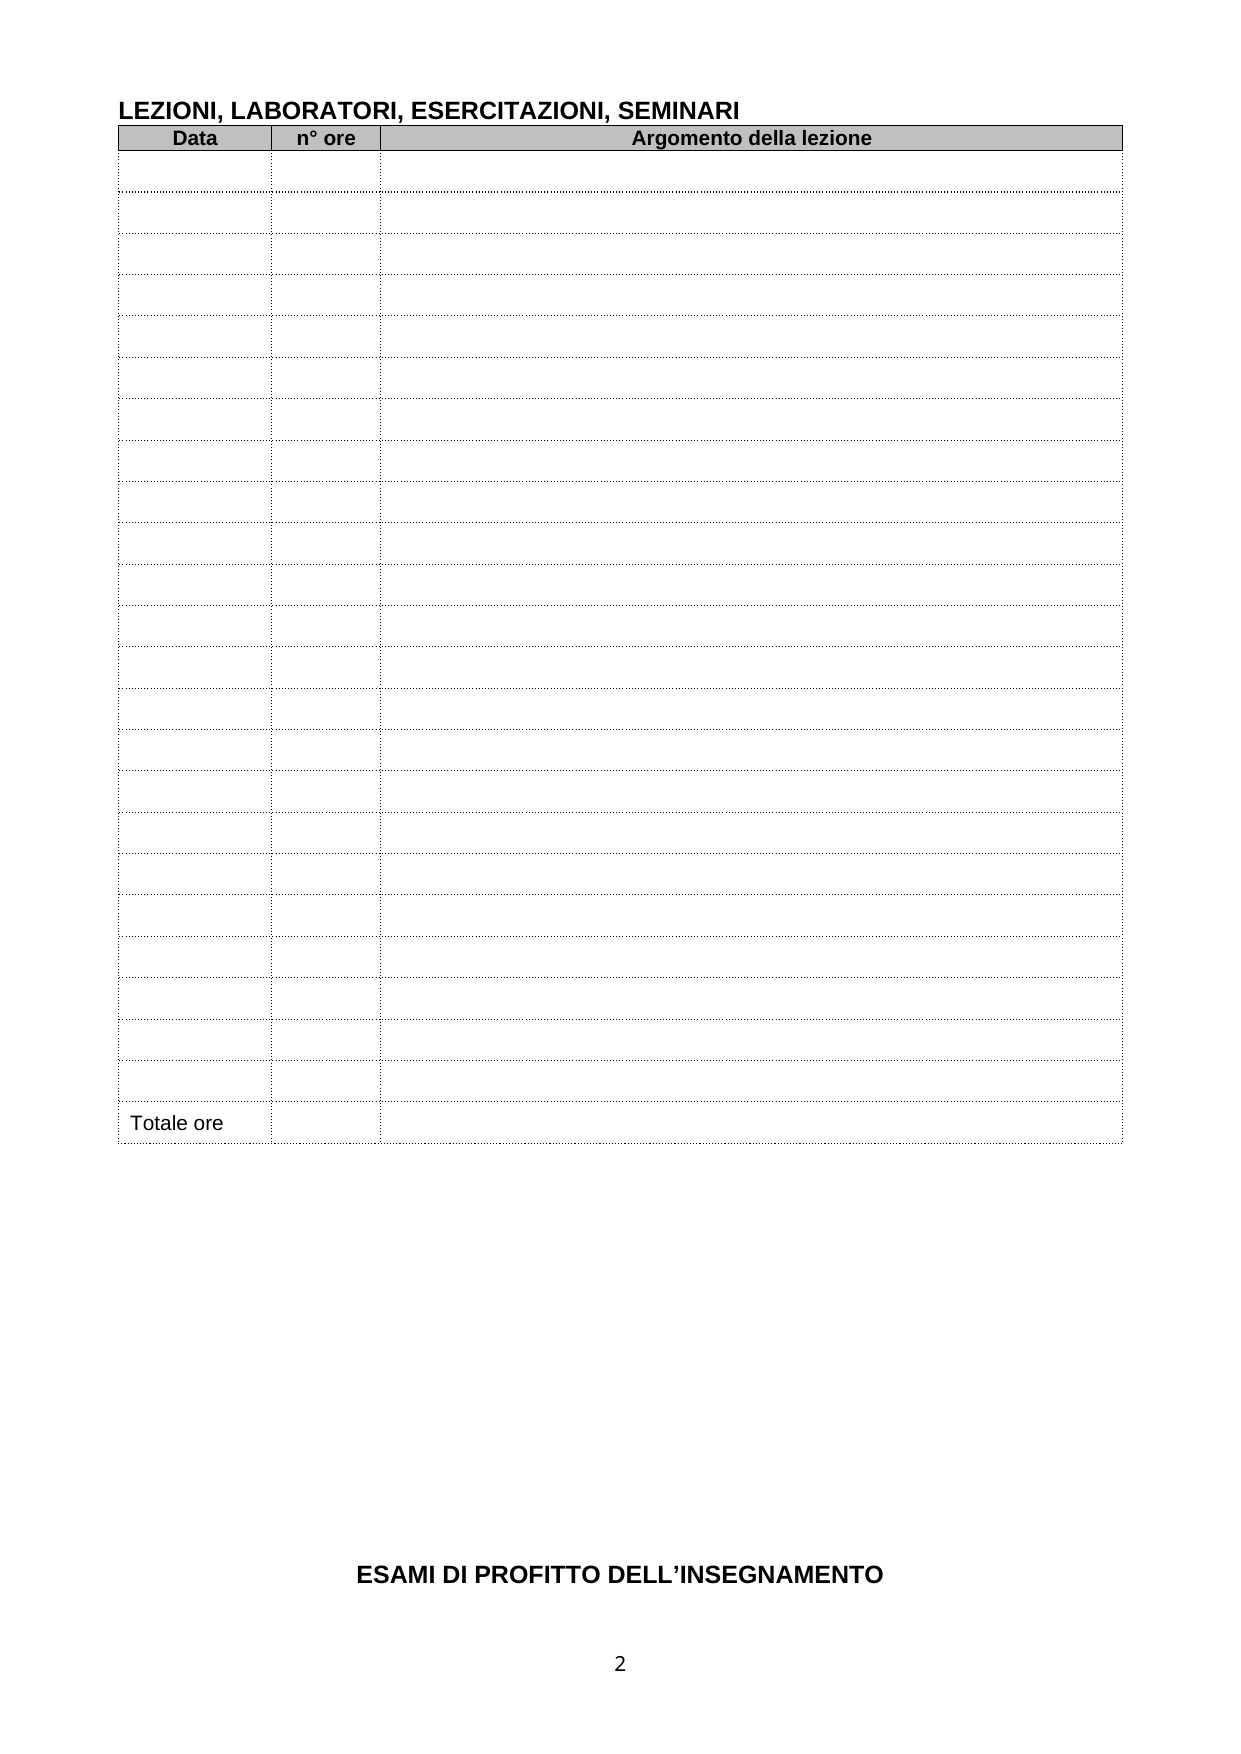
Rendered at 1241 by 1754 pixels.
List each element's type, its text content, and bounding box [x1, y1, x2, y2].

table_cell [119, 233, 271, 274]
table_cell [119, 398, 271, 439]
table_header Data [119, 126, 271, 150]
table_cell [381, 440, 1123, 481]
table_cell [381, 522, 1123, 563]
table_cell [119, 688, 271, 729]
table_cell [381, 1019, 1123, 1060]
table_cell [119, 522, 271, 563]
table_cell [381, 398, 1123, 439]
table_cell [119, 977, 271, 1018]
table_cell [119, 729, 271, 770]
table_cell [381, 729, 1123, 770]
table_cell [119, 770, 271, 812]
table_cell [271, 315, 381, 357]
table_cell [381, 151, 1123, 191]
table_cell [271, 977, 381, 1018]
subtitle ESAMI DI PROFITTO DELL’INSEGNAMENTO [118, 1560, 1122, 1589]
table_cell [119, 481, 271, 522]
table_cell [271, 688, 381, 729]
table_cell [271, 605, 381, 646]
table_cell [119, 151, 271, 191]
table_cell Totale ore [119, 1101, 271, 1142]
table_cell [119, 357, 271, 398]
table_cell [381, 481, 1123, 522]
table_cell [119, 646, 271, 688]
table_cell [271, 1019, 381, 1060]
table_cell [271, 481, 381, 522]
table_cell [271, 151, 381, 191]
table_cell [381, 770, 1123, 812]
table_cell [381, 812, 1123, 853]
table_cell [271, 1060, 381, 1101]
text LEZIONI, LABORATORI, ESERCITAZIONI, SEMINARI [118, 87, 1122, 125]
table_cell [381, 853, 1123, 894]
table_cell [271, 812, 381, 853]
table_cell [271, 894, 381, 936]
table_cell [119, 1060, 271, 1101]
table_cell [271, 564, 381, 605]
table_cell [381, 274, 1123, 315]
table_cell [119, 191, 271, 233]
table_cell [271, 522, 381, 563]
table_cell [271, 191, 381, 233]
table_header Argomento della lezione [381, 126, 1122, 150]
table_cell [381, 646, 1123, 688]
table_cell [271, 1101, 381, 1142]
table_cell [381, 564, 1123, 605]
table_cell [381, 233, 1123, 274]
table_cell [381, 605, 1123, 646]
table_cell [381, 357, 1123, 398]
table_cell [119, 440, 271, 481]
table_cell [119, 274, 271, 315]
table_cell [271, 729, 381, 770]
table_cell [271, 398, 381, 439]
table_cell [271, 274, 381, 315]
table_cell [381, 191, 1123, 233]
table_cell [119, 564, 271, 605]
table_cell [381, 315, 1123, 357]
table_cell [381, 1101, 1123, 1142]
table_cell [381, 936, 1123, 977]
table_cell [381, 688, 1123, 729]
table_cell [271, 357, 381, 398]
table_cell [271, 770, 381, 812]
table_cell [381, 977, 1123, 1018]
table_cell [381, 894, 1123, 936]
table_cell [119, 936, 271, 977]
table_cell [271, 853, 381, 894]
table_cell [119, 812, 271, 853]
table_cell [271, 233, 381, 274]
table_cell [119, 315, 271, 357]
table_cell [381, 1060, 1123, 1101]
table_cell [119, 894, 271, 936]
table_cell [271, 440, 381, 481]
table_cell [271, 646, 381, 688]
table_header n° ore [272, 126, 380, 150]
table_cell [119, 605, 271, 646]
table_cell [119, 853, 271, 894]
table_cell [271, 936, 381, 977]
table_cell [119, 1019, 271, 1060]
